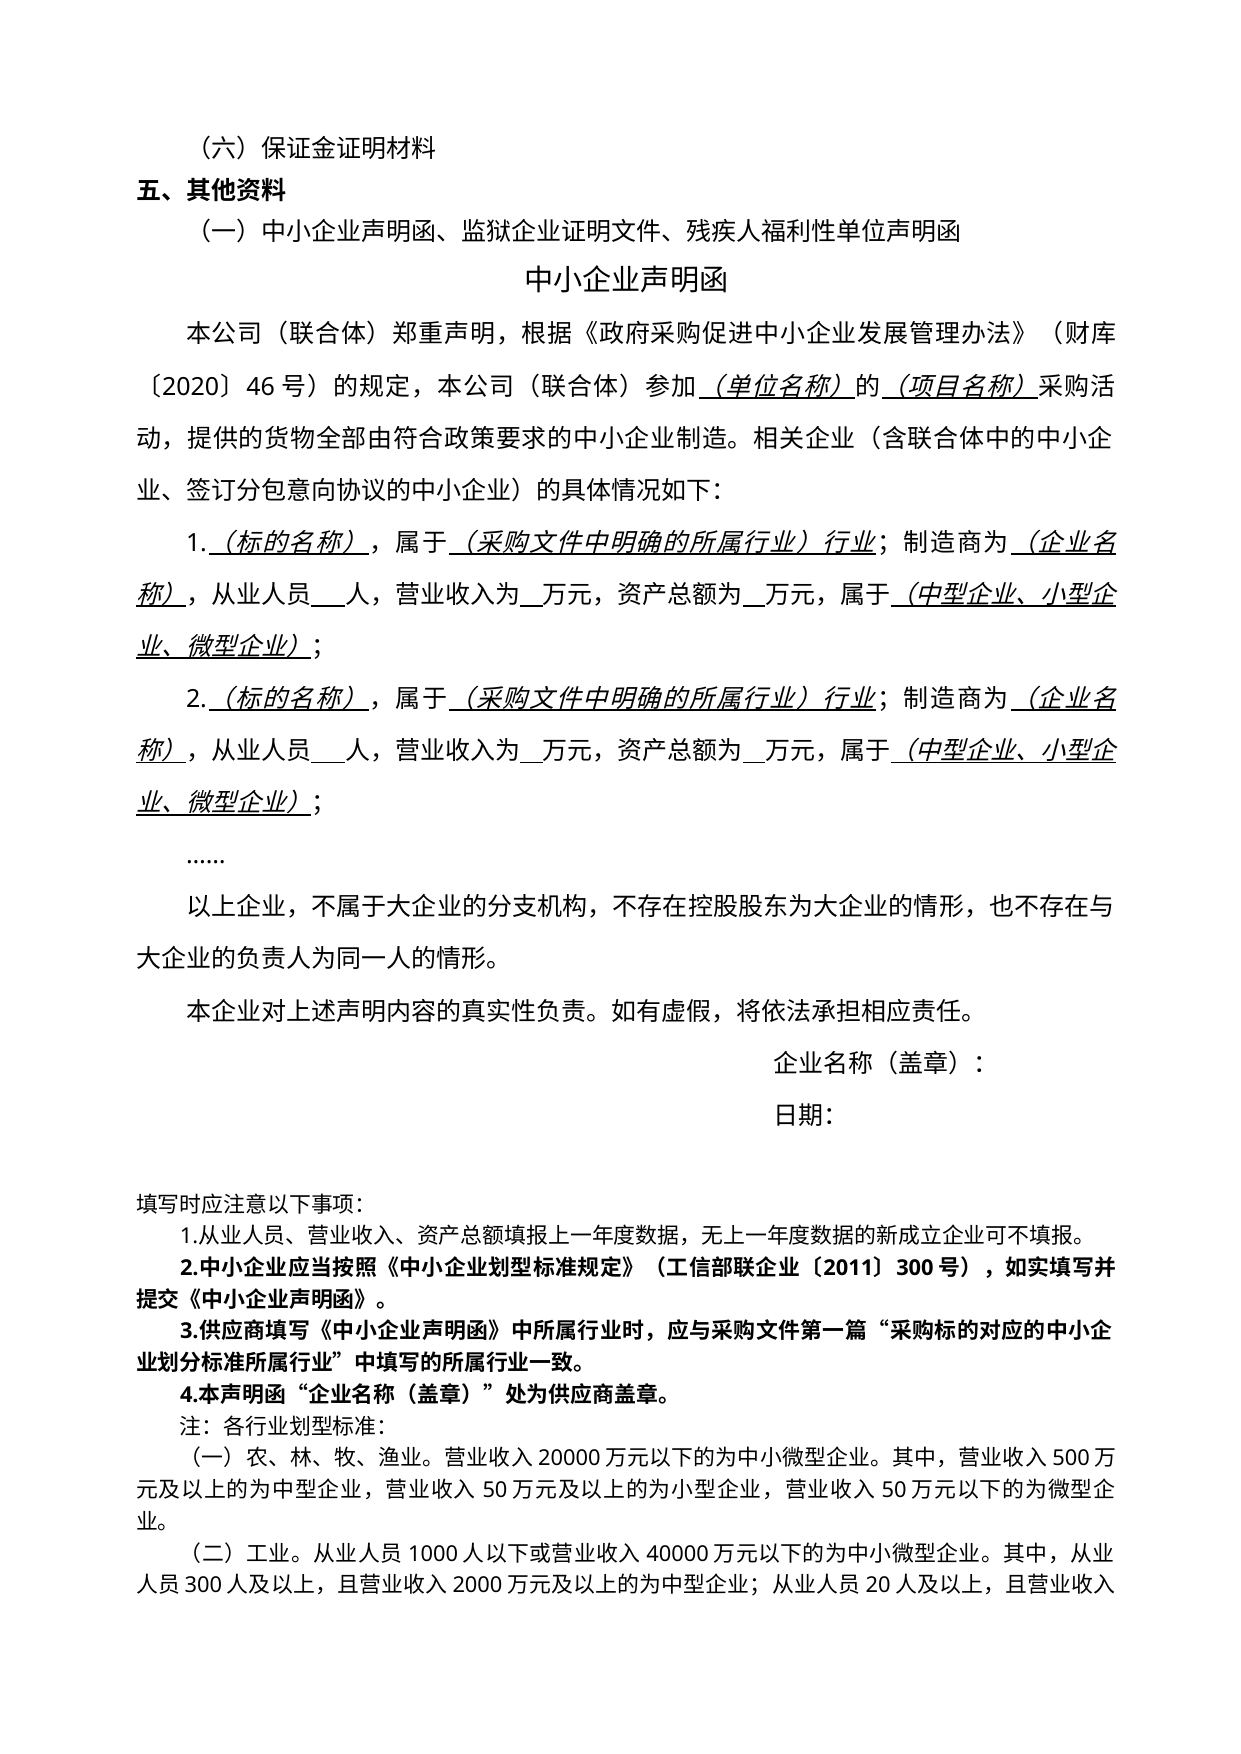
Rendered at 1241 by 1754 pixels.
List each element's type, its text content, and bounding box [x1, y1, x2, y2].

text 2.中小企业应当按照《中小企业划型标准规定》（工信部联企业〔2011〕300号），如实填写并提交《中小企业声明函》。 [136, 1250, 1116, 1313]
text 本企业对上述声明内容的真实性负责。如有虚假，将依法承担相应责任。 [136, 978, 1116, 1030]
text （一）中小企业声明函、监狱企业证明文件、残疾人福利性单位声明函 [136, 207, 1116, 249]
text 2.（标的名称），属于（采购文件中明确的所属行业）行业；制造商为（企业名称），从业人员 人，营业收入为 万元，资产总额为 万元，属于（中型企业、小型企业、微型企业）； [136, 666, 1116, 822]
text 企业名称（盖章）： [136, 1030, 1116, 1082]
text 4.本声明函“企业名称（盖章）”处为供应商盖章。 [136, 1377, 1116, 1409]
text 本公司（联合体）郑重声明，根据《政府采购促进中小企业发展管理办法》（财库〔2020〕46号）的规定，本公司（联合体）参加（单位名称）的（项目名称）采购活动，提供的货物全部由符合政策要求的中小企业制造。相关企业（含联合体中的中小企业、签订分包意向协议的中小企业）的具体情况如下： [136, 301, 1116, 509]
text 注：各行业划型标准： [136, 1409, 1116, 1440]
text 1.从业人员、营业收入、资产总额填报上一年度数据，无上一年度数据的新成立企业可不填报。 [136, 1218, 1116, 1250]
text 填写时应注意以下事项： [136, 1187, 1116, 1218]
text …… [136, 822, 1035, 874]
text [136, 1536, 1116, 1599]
text 日期： [136, 1082, 1034, 1134]
list （六）保证金证明材料 [136, 124, 1116, 166]
text 以上企业，不属于大企业的分支机构，不存在控股股东为大企业的情形，也不存在与大企业的负责人为同一人的情形。 [136, 874, 1116, 978]
text 3.供应商填写《中小企业声明函》中所属行业时，应与采购文件第一篇“采购标的对应的中小企业划分标准所属行业”中填写的所属行业一致。 [136, 1313, 1116, 1377]
text （一）农、林、牧、渔业。营业收入20000万元以下的为中小微型企业。其中，营业收入500万元及以上的为中型企业，营业收入50万元及以上的为小型企业，营业收入50万元以下的为微型企业。 [136, 1440, 1116, 1536]
text 1.（标的名称），属于（采购文件中明确的所属行业）行业；制造商为（企业名称），从业人员 人，营业收入为 万元，资产总额为 万元，属于（中型企业、小型企业、微型企业）； [136, 509, 1116, 666]
text 中小企业声明函 [136, 249, 1116, 301]
subtitle 五、其他资料 [136, 166, 1116, 207]
